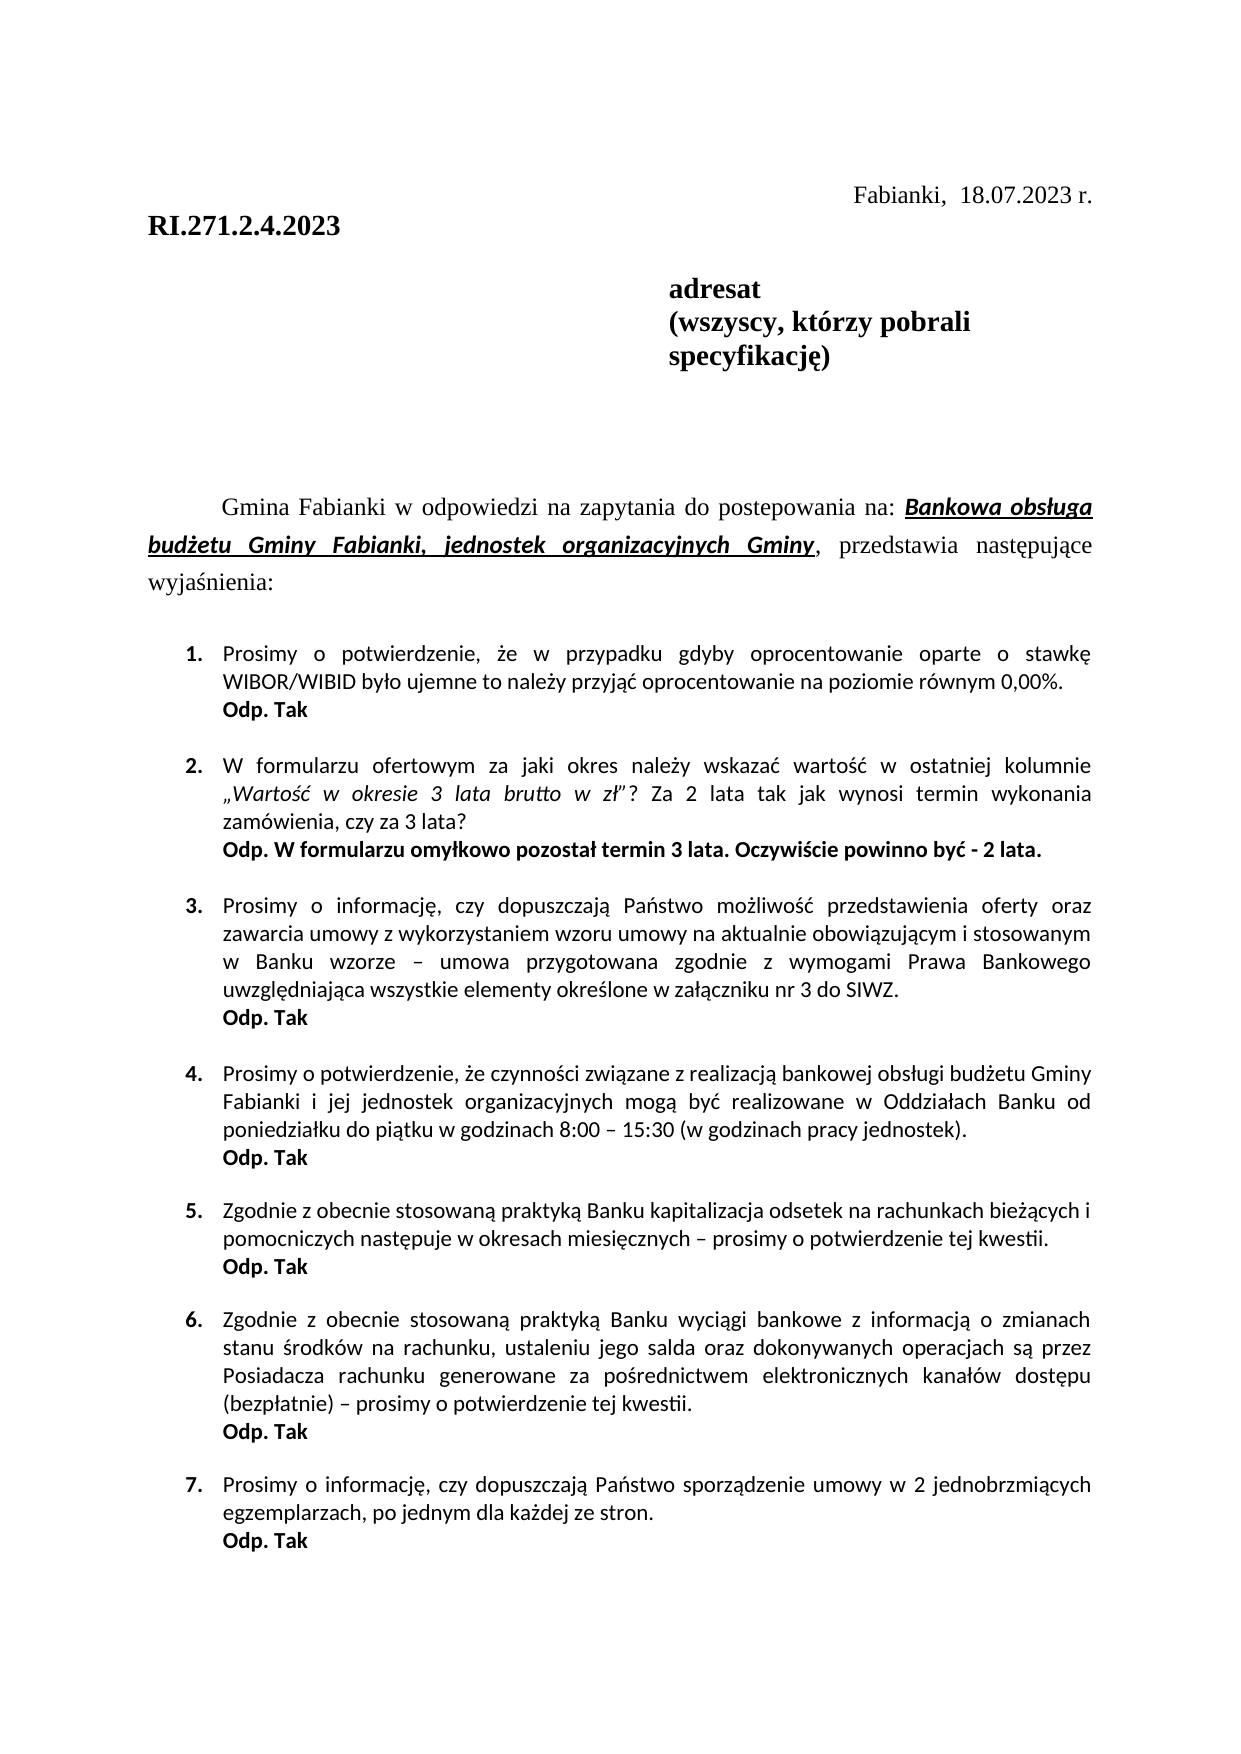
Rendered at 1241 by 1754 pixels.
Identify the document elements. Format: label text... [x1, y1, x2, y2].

list Prosimy o informację, czy dopuszczają Państwo możliwość przedstawienia oferty oraz zawarcia umowy z wykorzystaniem wzoru umowy na aktualnie obowiązującym i stosowanym w Banku wzorze – umowa przygotowana zgodnie z wymogami Prawa Bankowego uwzględniająca wszystkie elementy określone w załączniku nr 3 do SIWZ. [185, 891, 1093, 1003]
list Prosimy o informację, czy dopuszczają Państwo sporządzenie umowy w 2 jednobrzmiących egzemplarzach, po jednym dla każdej ze stron. [185, 1470, 1093, 1526]
list Zgodnie z obecnie stosowaną praktyką Banku wyciągi bankowe z informacją o zmianach stanu środków na rachunku, ustaleniu jego salda oraz dokonywanych operacjach są przez Posiadacza rachunku generowane za pośrednictwem elektronicznych kanałów dostępu (bezpłatnie) – prosimy o potwierdzenie tej kwestii. [185, 1305, 1093, 1417]
list Prosimy o potwierdzenie, że w przypadku gdyby oprocentowanie oparte o stawkę WIBOR/WIBID było ujemne to należy przyjąć oprocentowanie na poziomie równym 0,00%. [185, 639, 1093, 695]
list Prosimy o potwierdzenie, że czynności związane z realizacją bankowej obsługi budżetu Gminy Fabianki i jej jednostek organizacyjnych mogą być realizowane w Oddziałach Banku od poniedziałku do piątku w godzinach 8:00 – 15:30 (w godzinach pracy jednostek). [185, 1059, 1093, 1143]
text Odp. Tak [223, 1003, 1093, 1031]
text Gmina Fabianki w odpowiedzi na zapytania do postepowania na: Bankowa obsługa budżetu Gminy Fabianki, jednostek organizacyjnych Gminy, przedstawia następujące wyjaśnienia: [148, 491, 1093, 596]
text Fabianki, 18.07.2023 r. [148, 180, 1093, 208]
list Odp. Tak [223, 1526, 1093, 1554]
list Odp. Tak [223, 1417, 1093, 1445]
list Zgodnie z obecnie stosowaną praktyką Banku kapitalizacja odsetek na rachunkach bieżących i pomocniczych następuje w okresach miesięcznych – prosimy o potwierdzenie tej kwestii. [185, 1196, 1093, 1252]
text adresat [668, 271, 1093, 304]
list W formularzu ofertowym za jaki okres należy wskazać wartość w ostatniej kolumnie „Wartość w okresie 3 lata brutto w zł”? Za 2 lata tak jak wynosi termin wykonania zamówienia, czy za 3 lata? [185, 751, 1093, 835]
list Odp. Tak [223, 1252, 1093, 1280]
text Odp. W formularzu omyłkowo pozostał termin 3 lata. Oczywiście powinno być - 2 lata. [223, 835, 1093, 863]
text Odp. Tak [223, 695, 1093, 723]
list Odp. Tak [223, 1143, 1093, 1171]
text (wszyscy, którzy pobrali specyfikację) [668, 304, 1093, 371]
text RI.271.2.4.2023 [148, 208, 1093, 242]
